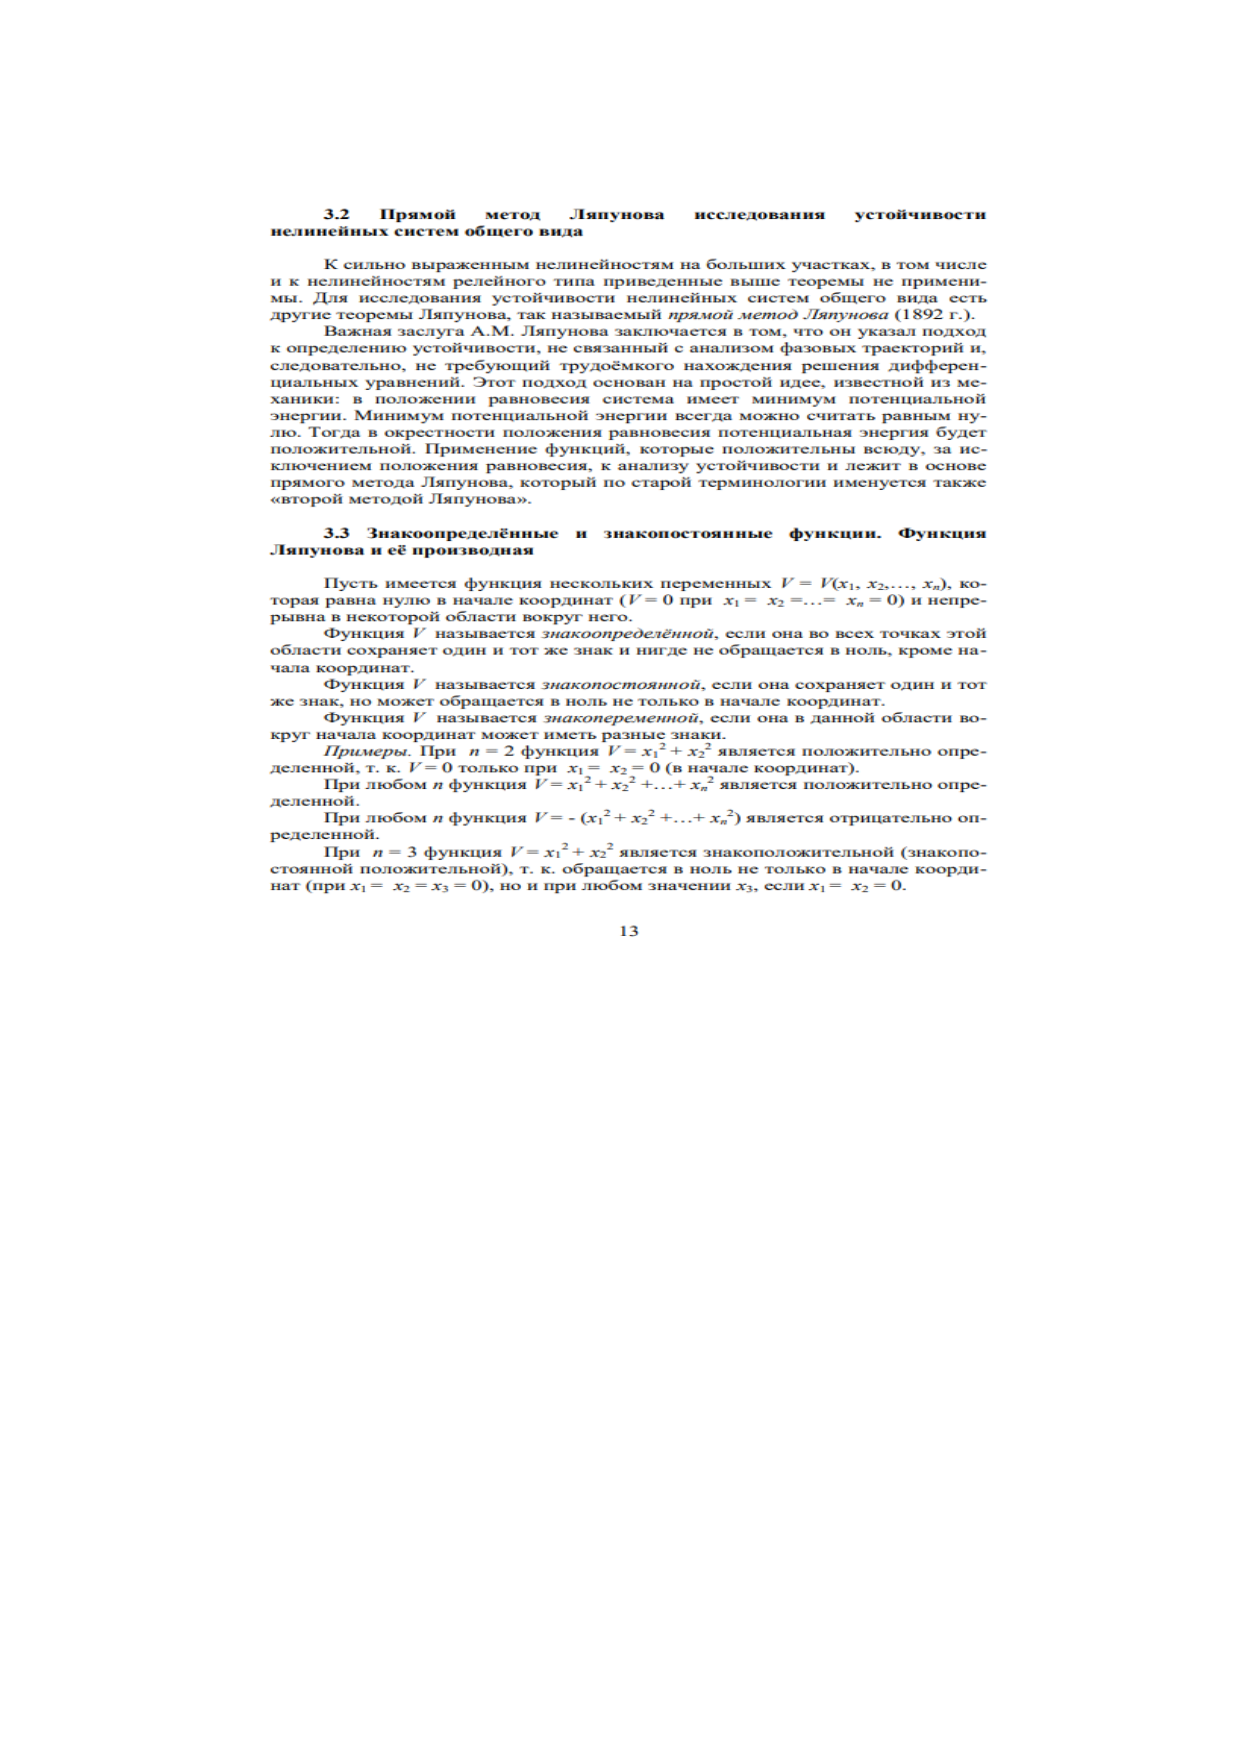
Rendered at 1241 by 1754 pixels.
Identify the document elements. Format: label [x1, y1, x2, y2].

picture [177, 118, 1059, 986]
